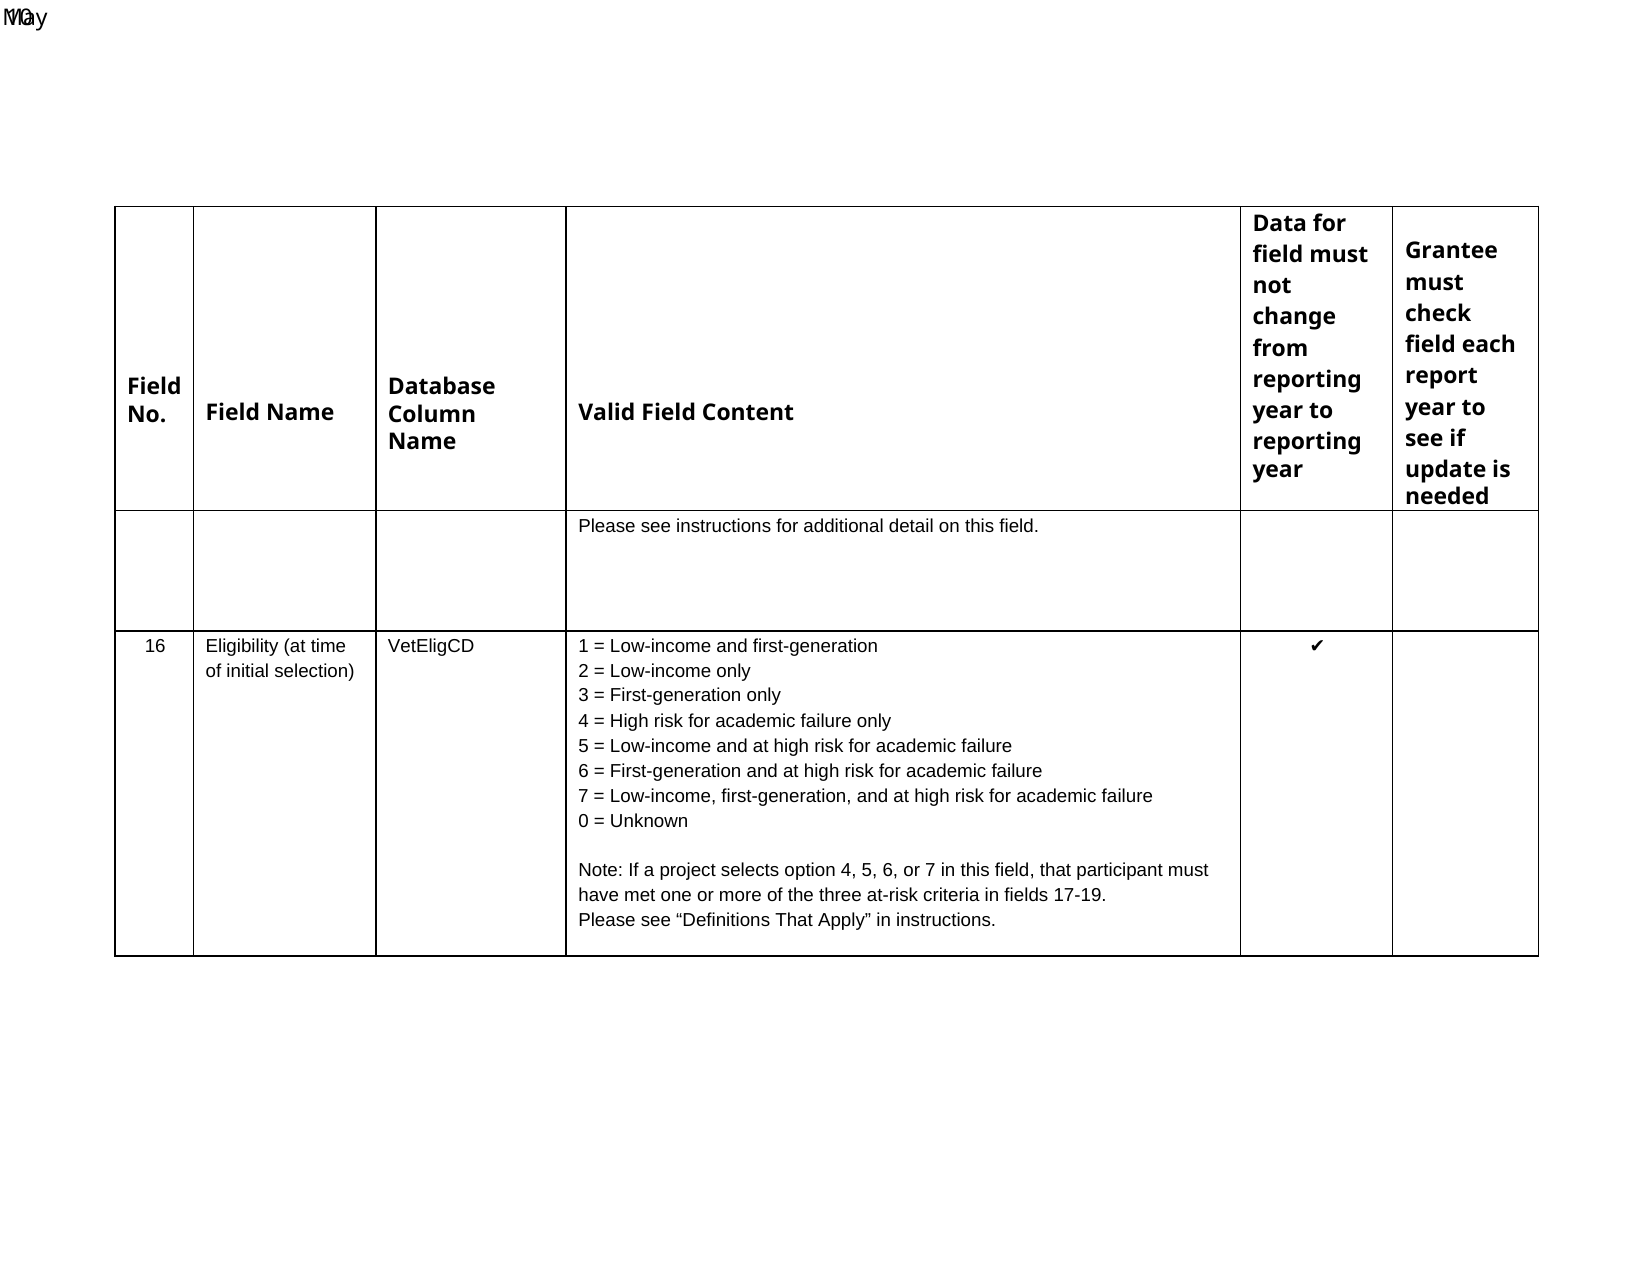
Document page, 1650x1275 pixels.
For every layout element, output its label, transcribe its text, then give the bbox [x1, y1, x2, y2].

table_header Grantee must check field each report year to see if update is needed [1393, 207, 1538, 510]
table_header Field No. [116, 207, 193, 510]
table_header Data for field must not change from reporting year to reporting year [1241, 207, 1392, 510]
table_header Field Name [194, 207, 375, 510]
table_cell [1241, 511, 1392, 630]
table_cell Please see instructions for additional detail on this field. [567, 511, 1240, 630]
table_cell Eligibility (at time of initial selection) [194, 632, 375, 955]
table_header Database Column Name [377, 207, 565, 510]
table_cell [377, 511, 565, 630]
table_cell [1393, 511, 1538, 630]
table_cell ✔ [1241, 632, 1392, 955]
table_cell 1 = Low-income and first-generation 2 = Low-income only 3 = First-generation only 4 = High risk for academic failure only 5 = Low-income and at high risk for academic failure 6 = First-generation and at high risk for academic failure 7 = Low-income, first-generation, and at high risk for academic failure 0 = Unknown Note: If a project selects option 4, 5, 6, or 7 in this field, that participant must have met one or more of the three at-risk criteria in fields 17-19. Please see “Definitions That Apply” in instructions. [567, 632, 1240, 955]
table_cell 16 [116, 632, 193, 955]
table_cell VetEligCD [377, 632, 565, 955]
table_header Valid Field Content [567, 207, 1240, 510]
table_cell [1393, 632, 1538, 955]
table_cell [194, 511, 375, 630]
table_cell [116, 511, 193, 630]
